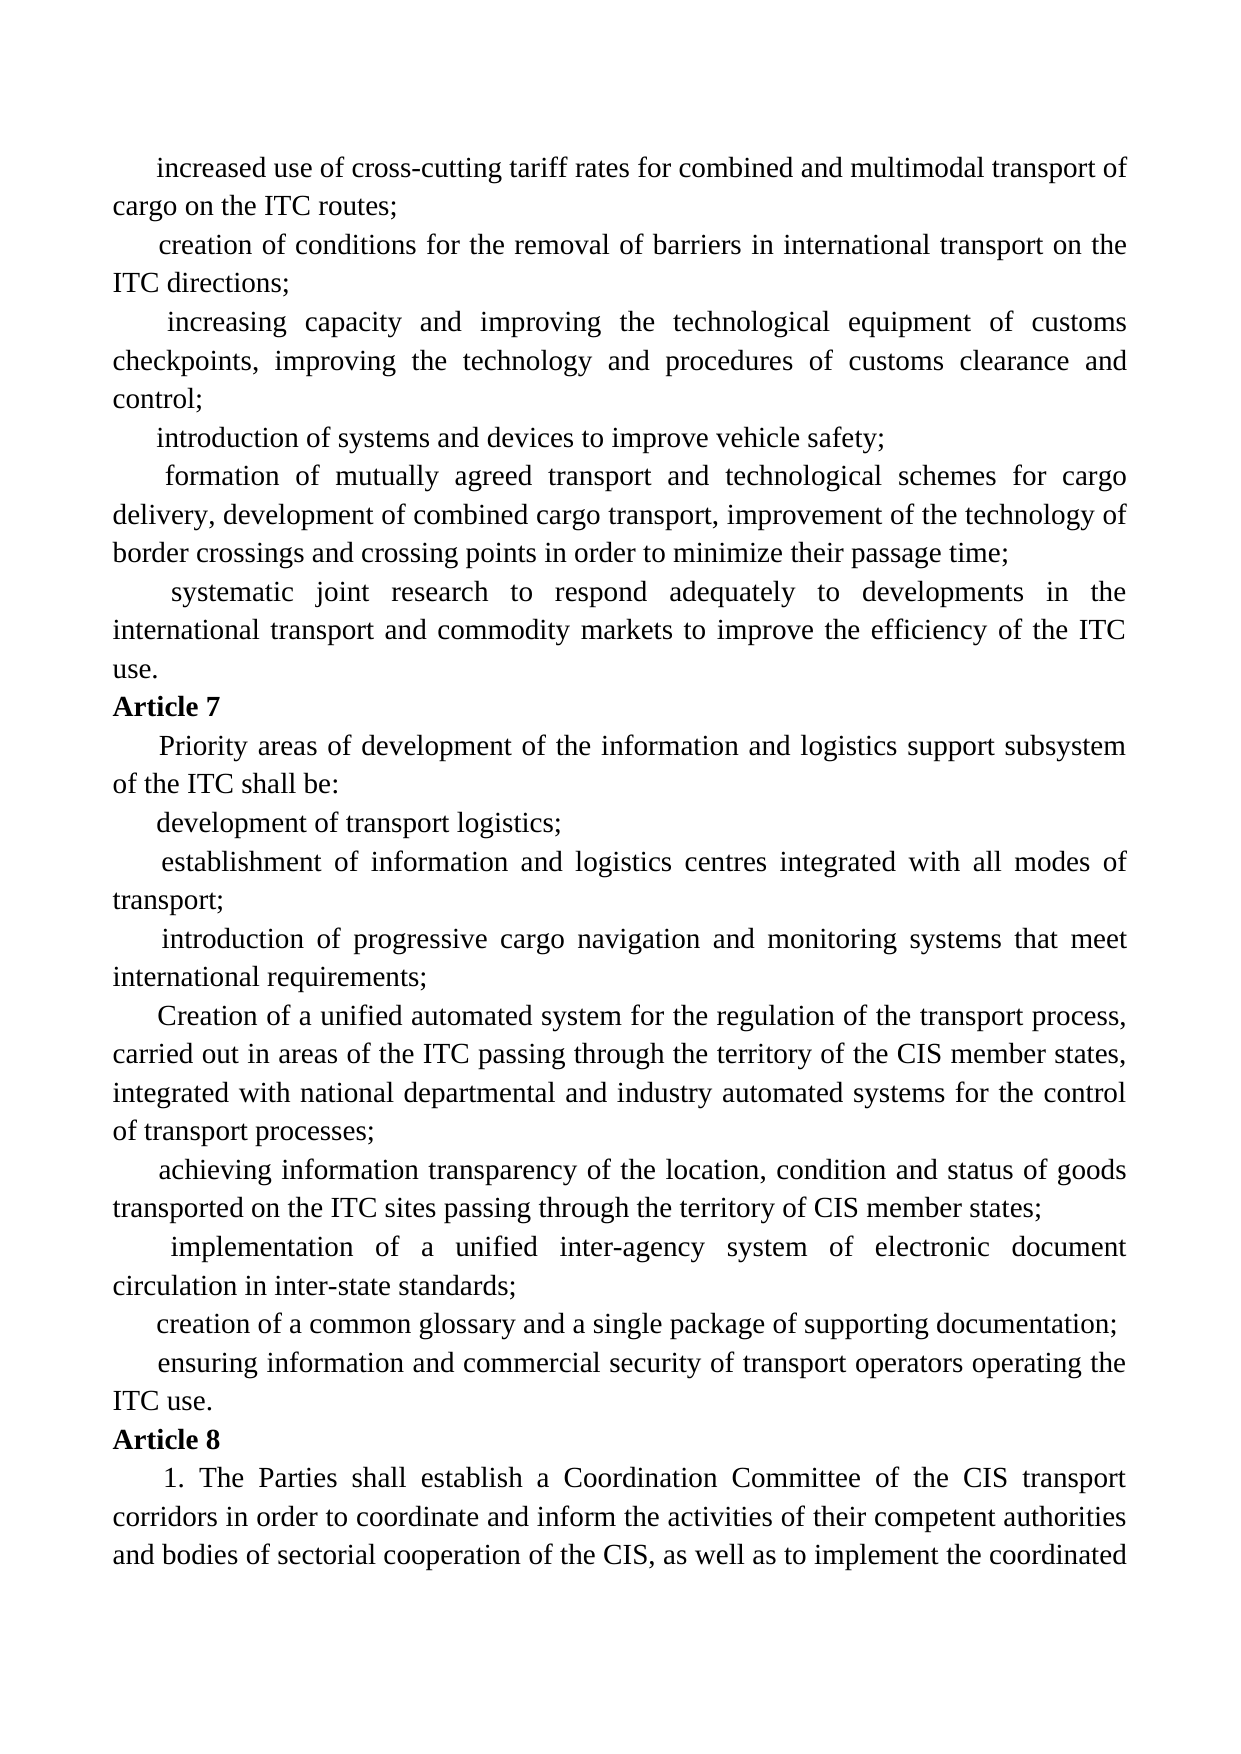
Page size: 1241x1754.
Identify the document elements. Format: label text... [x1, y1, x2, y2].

text Creation of a unified automated system for the regulation of the transport process, carried out in areas of the ITC passing through the territory of the CIS member states, integrated with national departmental and industry automated systems for the control of transport processes; [112, 998, 1128, 1147]
text implementation of a unified inter-agency system of electronic document circulation in inter-state standards; [112, 1229, 1128, 1301]
text introduction of progressive cargo navigation and monitoring systems that meet international requirements; [112, 921, 1128, 993]
text development of transport logistics; [112, 805, 1128, 839]
text increased use of cross-cutting tariff rates for combined and multimodal transport of cargo on the ITC routes; [112, 150, 1128, 222]
text achieving information transparency of the location, condition and status of goods transported on the ITC sites passing through the territory of CIS member states; [112, 1152, 1128, 1224]
text formation of mutually agreed transport and technological schemes for cargo delivery, development of combined cargo transport, improvement of the technology of border crossings and crossing points in order to minimize their passage time; [112, 458, 1128, 569]
text Article 7 [112, 689, 1128, 723]
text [112, 1460, 1128, 1571]
text establishment of information and logistics centres integrated with all modes of transport; [112, 844, 1128, 916]
text systematic joint research to respond adequately to developments in the international transport and commodity markets to improve the efficiency of the ITC use. [112, 574, 1128, 684]
text Priority areas of development of the information and logistics support subsystem of the ITC shall be: [112, 728, 1128, 800]
text introduction of systems and devices to improve vehicle safety; [112, 420, 1128, 453]
text Article 8 [112, 1422, 1128, 1455]
text creation of conditions for the removal of barriers in international transport on the ITC directions; [112, 227, 1128, 299]
text creation of a common glossary and a single package of supporting documentation; [112, 1306, 1128, 1340]
text increasing capacity and improving the technological equipment of customs checkpoints, improving the technology and procedures of customs clearance and control; [112, 304, 1128, 415]
text ensuring information and commercial security of transport operators operating the ITC use. [112, 1345, 1128, 1417]
